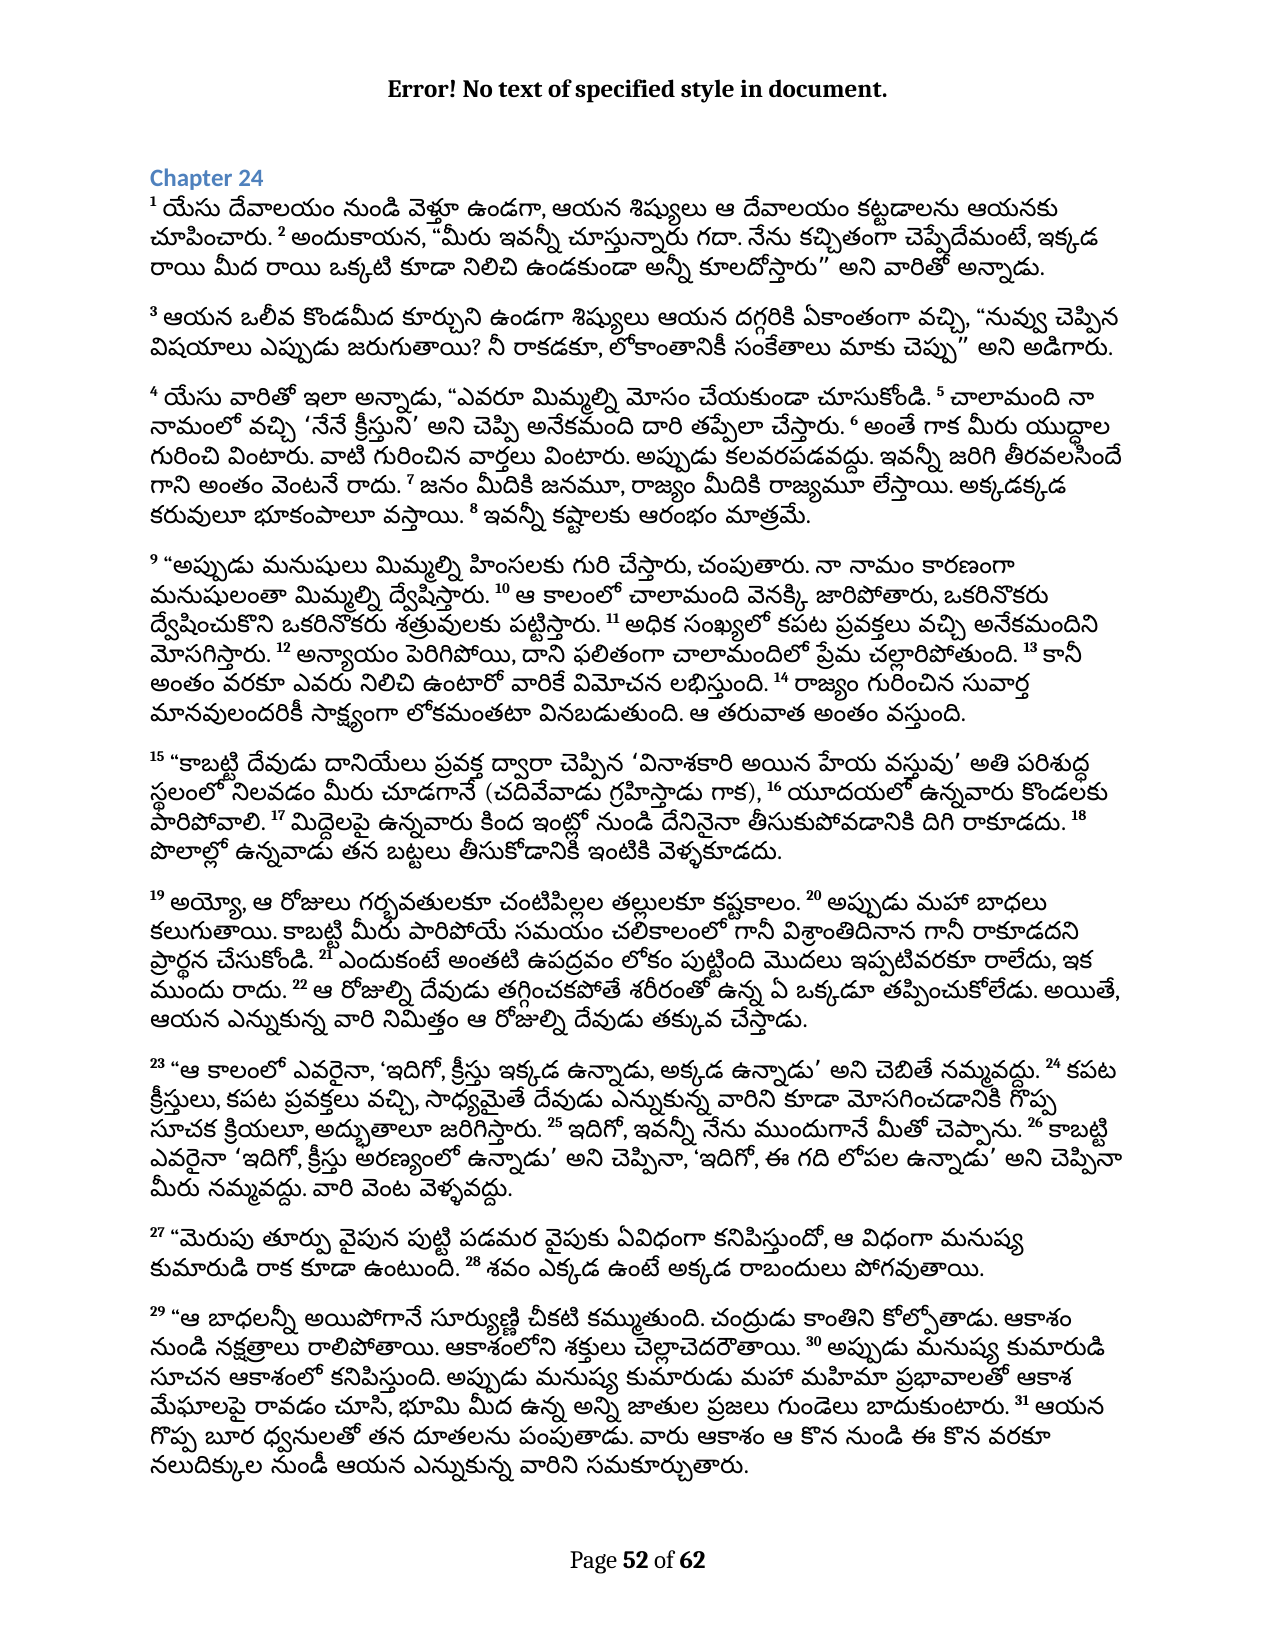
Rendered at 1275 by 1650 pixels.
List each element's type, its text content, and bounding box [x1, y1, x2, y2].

text 19 అయ్యో, ఆ రోజులు గర్భవతులకూ చంటిపిల్లల తల్లులకూ కష్టకాలం. 20 అప్పుడు మహా బాధలు కలుగుతాయి. కాబట్టి మీరు పారిపోయే సమయం చలికాలంలో గానీ విశ్రాంతిదినాన గానీ రాకూడదని ప్రార్థన చేసుకోండి. 21 ఎందుకంటే అంతటి ఉపద్రవం లోకం పుట్టింది మొదలు ఇప్పటివరకూ రాలేదు, ఇక ముందు రాదు. 22 ఆ రోజుల్ని దేవుడు తగ్గించకపోతే శరీరంతో ఉన్న ఏ ఒక్కడూ తప్పించుకోలేడు. అయితే, ఆయన ఎన్నుకున్న వారి నిమిత్తం ఆ రోజుల్ని దేవుడు తక్కువ చేస్తాడు. [150, 887, 1125, 1034]
text 29 “ఆ బాధలన్నీ అయిపోగానే సూర్యుణ్ణి చీకటి కమ్ముతుంది. చంద్రుడు కాంతిని కోల్పోతాడు. ఆకాశం నుండి నక్షత్రాలు రాలిపోతాయి. ఆకాశంలోని శక్తులు చెల్లాచెదరౌతాయి. 30 అప్పుడు మనుష్య కుమారుడి సూచన ఆకాశంలో కనిపిస్తుంది. అప్పుడు మనుష్య కుమారుడు మహా మహిమా ప్రభావాలతో ఆకాశ మేఘాలపై రావడం చూసి, భూమి మీద ఉన్న అన్ని జాతుల ప్రజలు గుండెలు బాదుకుంటారు. 31 ఆయన గొప్ప బూర ధ్వనులతో తన దూతలను పంపుతాడు. వారు ఆకాశం ఆ కొన నుండి ఈ కొన వరకూ నలుదిక్కుల నుండీ ఆయన ఎన్నుకున్న వారిని సమకూర్చుతారు. [150, 1303, 1125, 1480]
text 3 ఆయన ఒలీవ కొండమీద కూర్చుని ఉండగా శిష్యులు ఆయన దగ్గరికి ఏకాంతంగా వచ్చి, “నువ్వు చెప్పిన విషయాలు ఎప్పుడు జరుగుతాయి? నీ రాకడకూ, లోకాంతానికీ సంకేతాలు మాకు చెప్పు” అని అడిగారు. [150, 302, 1125, 361]
text 15 “కాబట్టి దేవుడు దానియేలు ప్రవక్త ద్వారా చెప్పిన ‘వినాశకారి అయిన హేయ వస్తువు’ అతి పరిశుద్ధ స్థలంలో నిలవడం మీరు చూడగానే (చదివేవాడు గ్రహిస్తాడు గాక), 16 యూదయలో ఉన్నవారు కొండలకు పారిపోవాలి. 17 మిద్దెలపై ఉన్నవారు కింద ఇంట్లో నుండి దేనినైనా తీసుకుపోవడానికి దిగి రాకూడదు. 18 పొలాల్లో ఉన్నవాడు తన బట్టలు తీసుకోడానికి ఇంటికి వెళ్ళకూడదు. [150, 748, 1125, 866]
text 1 యేసు దేవాలయం నుండి వెళ్తూ ఉండగా, ఆయన శిష్యులు ఆ దేవాలయం కట్టడాలను ఆయనకు చూపించారు. 2 అందుకాయన, “మీరు ఇవన్నీ చూస్తున్నారు గదా. నేను కచ్చితంగా చెప్పేదేమంటే, ఇక్కడ రాయి మీద రాయి ఒక్కటి కూడా నిలిచి ఉండకుండా అన్నీ కూలదోస్తారు” అని వారితో అన్నాడు. [150, 193, 1125, 281]
text 23 “ఆ కాలంలో ఎవరైనా, ‘ఇదిగో, క్రీస్తు ఇక్కడ ఉన్నాడు, అక్కడ ఉన్నాడు’ అని చెబితే నమ్మవద్దు. 24 కపట క్రీస్తులు, కపట ప్రవక్తలు వచ్చి, సాధ్యమైతే దేవుడు ఎన్నుకున్న వారిని కూడా మోసగించడానికి గొప్ప సూచక క్రియలూ, అద్భుతాలూ జరిగిస్తారు. 25 ఇదిగో, ఇవన్నీ నేను ముందుగానే మీతో చెప్పాను. 26 కాబట్టి ఎవరైనా ‘ఇదిగో, క్రీస్తు అరణ్యంలో ఉన్నాడు’ అని చెప్పినా, ‘ఇదిగో, ఈ గది లోపల ఉన్నాడు’ అని చెప్పినా మీరు నమ్మవద్దు. వారి వెంట వెళ్ళవద్దు. [150, 1055, 1125, 1202]
text 9 “అప్పుడు మనుషులు మిమ్మల్ని హింసలకు గురి చేస్తారు, చంపుతారు. నా నామం కారణంగా మనుషులంతా మిమ్మల్ని ద్వేషిస్తారు. 10 ఆ కాలంలో చాలామంది వెనక్కి జారిపోతారు, ఒకరినొకరు ద్వేషించుకొని ఒకరినొకరు శత్రువులకు పట్టిస్తారు. 11 అధిక సంఖ్యలో కపట ప్రవక్తలు వచ్చి అనేకమందిని మోసగిస్తారు. 12 అన్యాయం పెరిగిపోయి, దాని ఫలితంగా చాలామందిలో ప్రేమ చల్లారిపోతుంది. 13 కానీ అంతం వరకూ ఎవరు నిలిచి ఉంటారో వారికే విమోచన లభిస్తుంది. 14 రాజ్యం గురించిన సువార్త మానవులందరికీ సాక్ష్యంగా లోకమంతటా వినబడుతుంది. ఆ తరువాత అంతం వస్తుంది. [150, 550, 1125, 727]
subtitle Chapter 24 [150, 162, 1125, 193]
text 4 యేసు వారితో ఇలా అన్నాడు, “ఎవరూ మిమ్మల్ని మోసం చేయకుండా చూసుకోండి. 5 చాలామంది నా నామంలో వచ్చి ‘నేనే క్రీస్తుని’ అని చెప్పి అనేకమంది దారి తప్పేలా చేస్తారు. 6 అంతే గాక మీరు యుద్ధాల గురించి వింటారు. వాటి గురించిన వార్తలు వింటారు. అప్పుడు కలవరపడవద్దు. ఇవన్నీ జరిగి తీరవలసిందే గాని అంతం వెంటనే రాదు. 7 జనం మీదికి జనమూ, రాజ్యం మీదికి రాజ్యమూ లేస్తాయి. అక్కడక్కడ కరువులూ భూకంపాలూ వస్తాయి. 8 ఇవన్నీ కష్టాలకు ఆరంభం మాత్రమే. [150, 382, 1125, 529]
text 27 “మెరుపు తూర్పు వైపున పుట్టి పడమర వైపుకు ఏవిధంగా కనిపిస్తుందో, ఆ విధంగా మనుష్య కుమారుడి రాక కూడా ఉంటుంది. 28 శవం ఎక్కడ ఉంటే అక్కడ రాబందులు పోగవుతాయి. [150, 1223, 1125, 1282]
